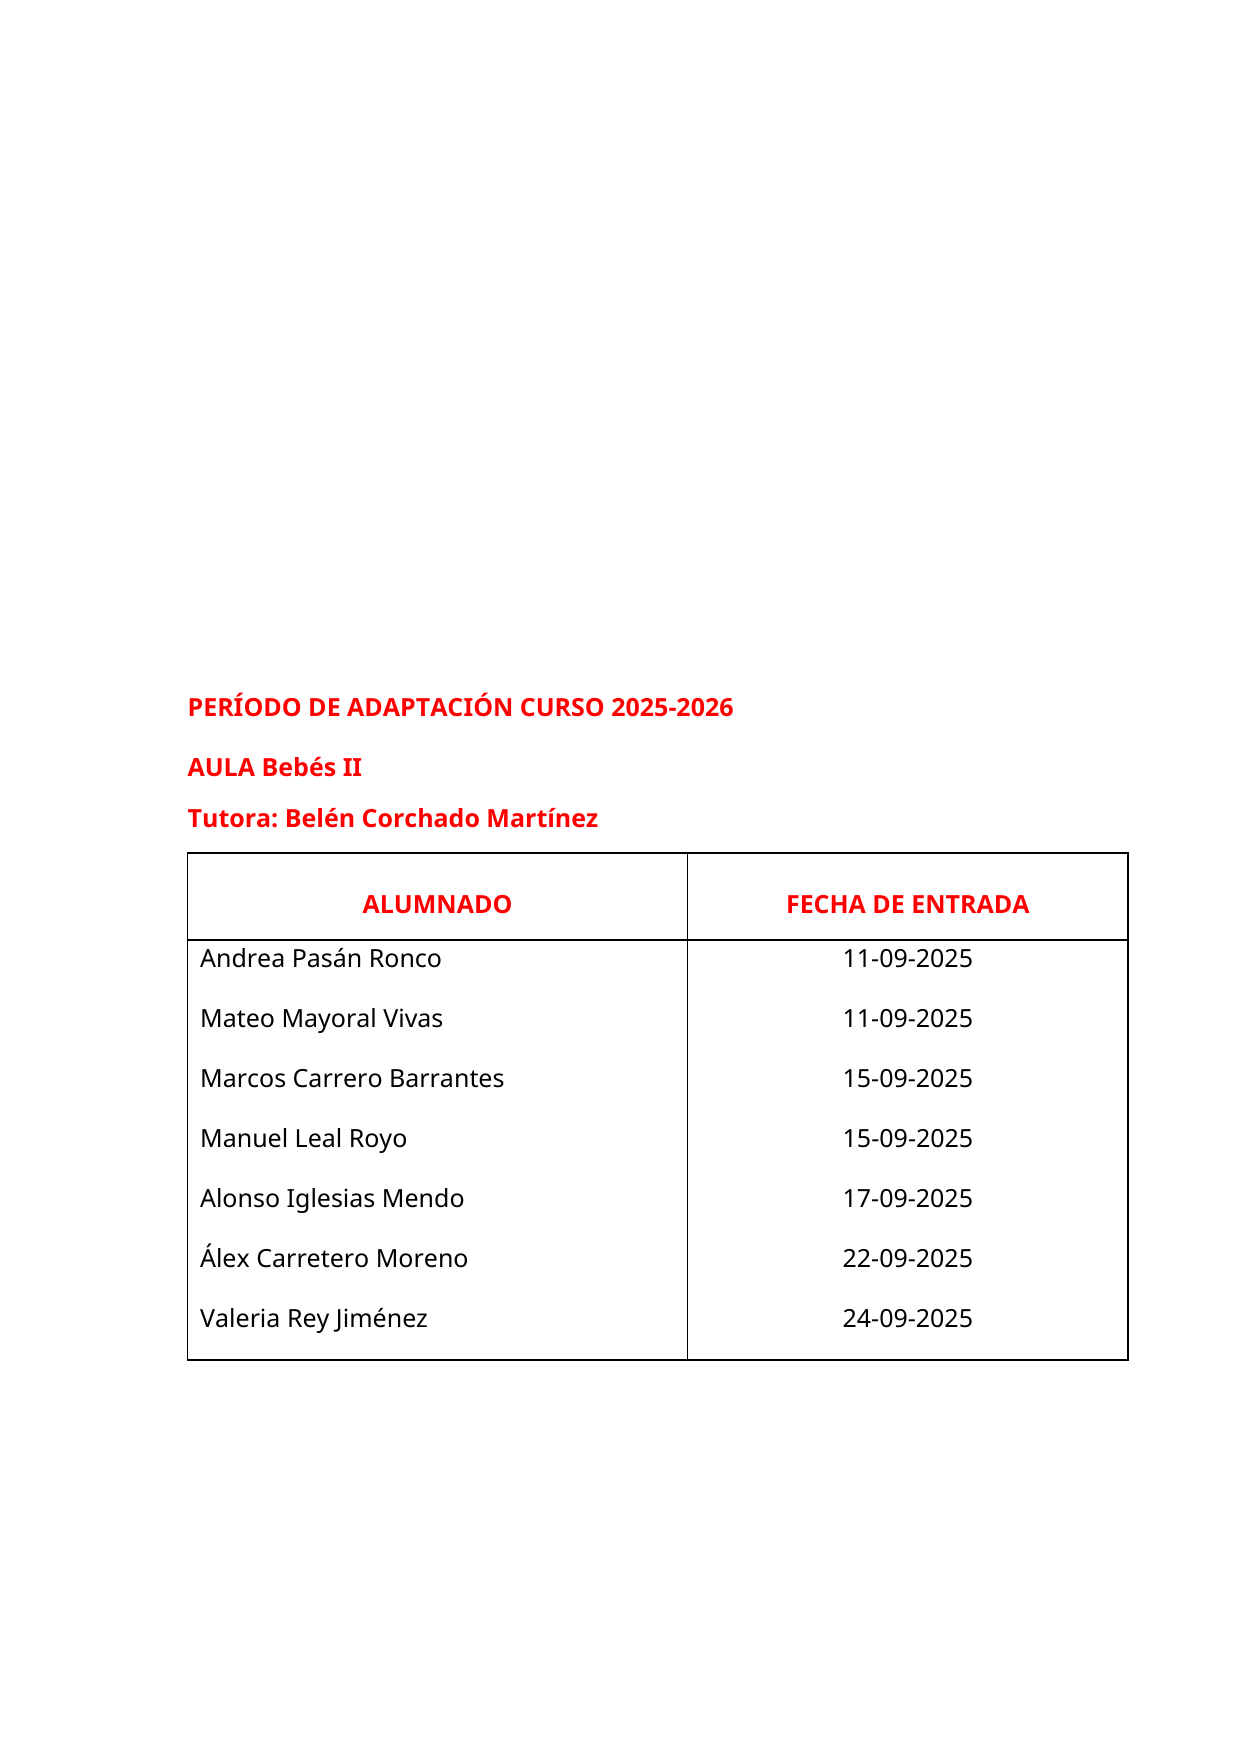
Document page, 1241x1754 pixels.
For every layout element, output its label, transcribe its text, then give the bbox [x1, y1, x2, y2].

subtitle Tutora: Belén Corchado Martínez [187, 801, 1053, 835]
table_header ALUMNADO [188, 854, 687, 939]
table_cell Andrea Pasán Ronco Mateo Mayoral Vivas Marcos Carrero Barrantes Manuel Leal Royo Alonso Iglesias Mendo Álex Carretero Moreno Valeria Rey Jiménez [188, 941, 687, 1359]
table_cell 11-09-2025 11-09-2025 15-09-2025 15-09-2025 17-09-2025 22-09-2025 24-09-2025 [688, 941, 1127, 1359]
subtitle AULA Bebés II [187, 750, 1053, 784]
table_header FECHA DE ENTRADA [688, 854, 1127, 939]
text PERÍODO DE ADAPTACIÓN CURSO 2025-2026 [187, 690, 1053, 724]
